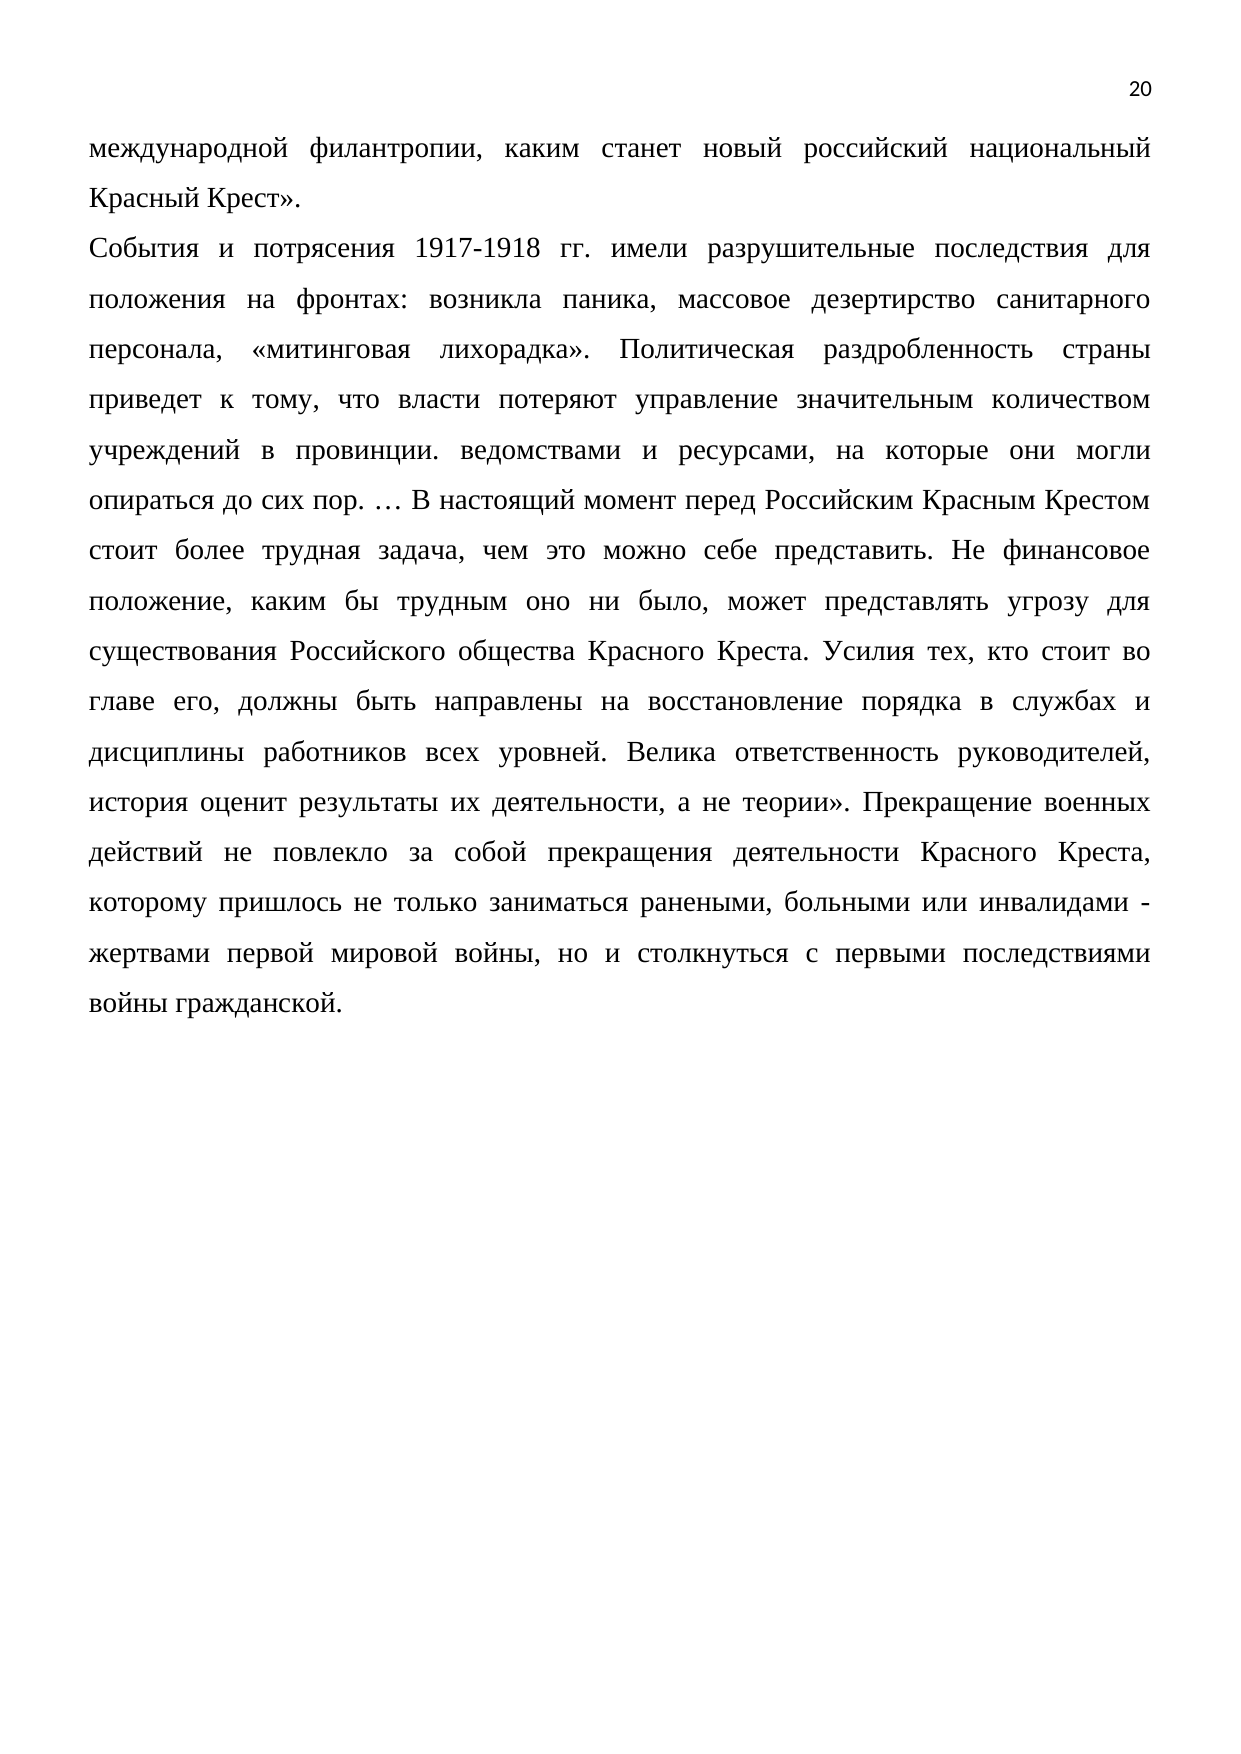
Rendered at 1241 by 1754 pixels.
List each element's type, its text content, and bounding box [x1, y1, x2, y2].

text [89, 130, 1152, 214]
text События и потрясения 1917-1918 гг. имели разрушительные последствия для положения на фронтах: возникла паника, массовое дезертирство санитарного персонала, «митинговая лихорадка». Политическая раздробленность страны приведет к тому, что власти потеряют управление значительным количеством учреждений в провинции. ведомствами и ресурсами, на которые они могли опираться до сих пор. … В настоящий момент перед Российским Красным Крестом стоит более трудная задача, чем это можно себе представить. Не финансовое положение, каким бы трудным оно ни было, может представлять угрозу для существования Российского общества Красного Креста. Усилия тех, кто стоит во главе его, должны быть направлены на восстановление порядка в службах и дисциплины работников всех уровней. Велика ответственность руководителей, история оценит результаты их деятельности, а не теории». Прекращение военных действий не повлекло за собой прекращения деятельности Красного Креста, которому пришлось не только заниматься ранеными, больными или инвалидами - жертвами первой мировой войны, но и столкнуться с первыми последствиями войны гражданской. [89, 231, 1152, 1019]
